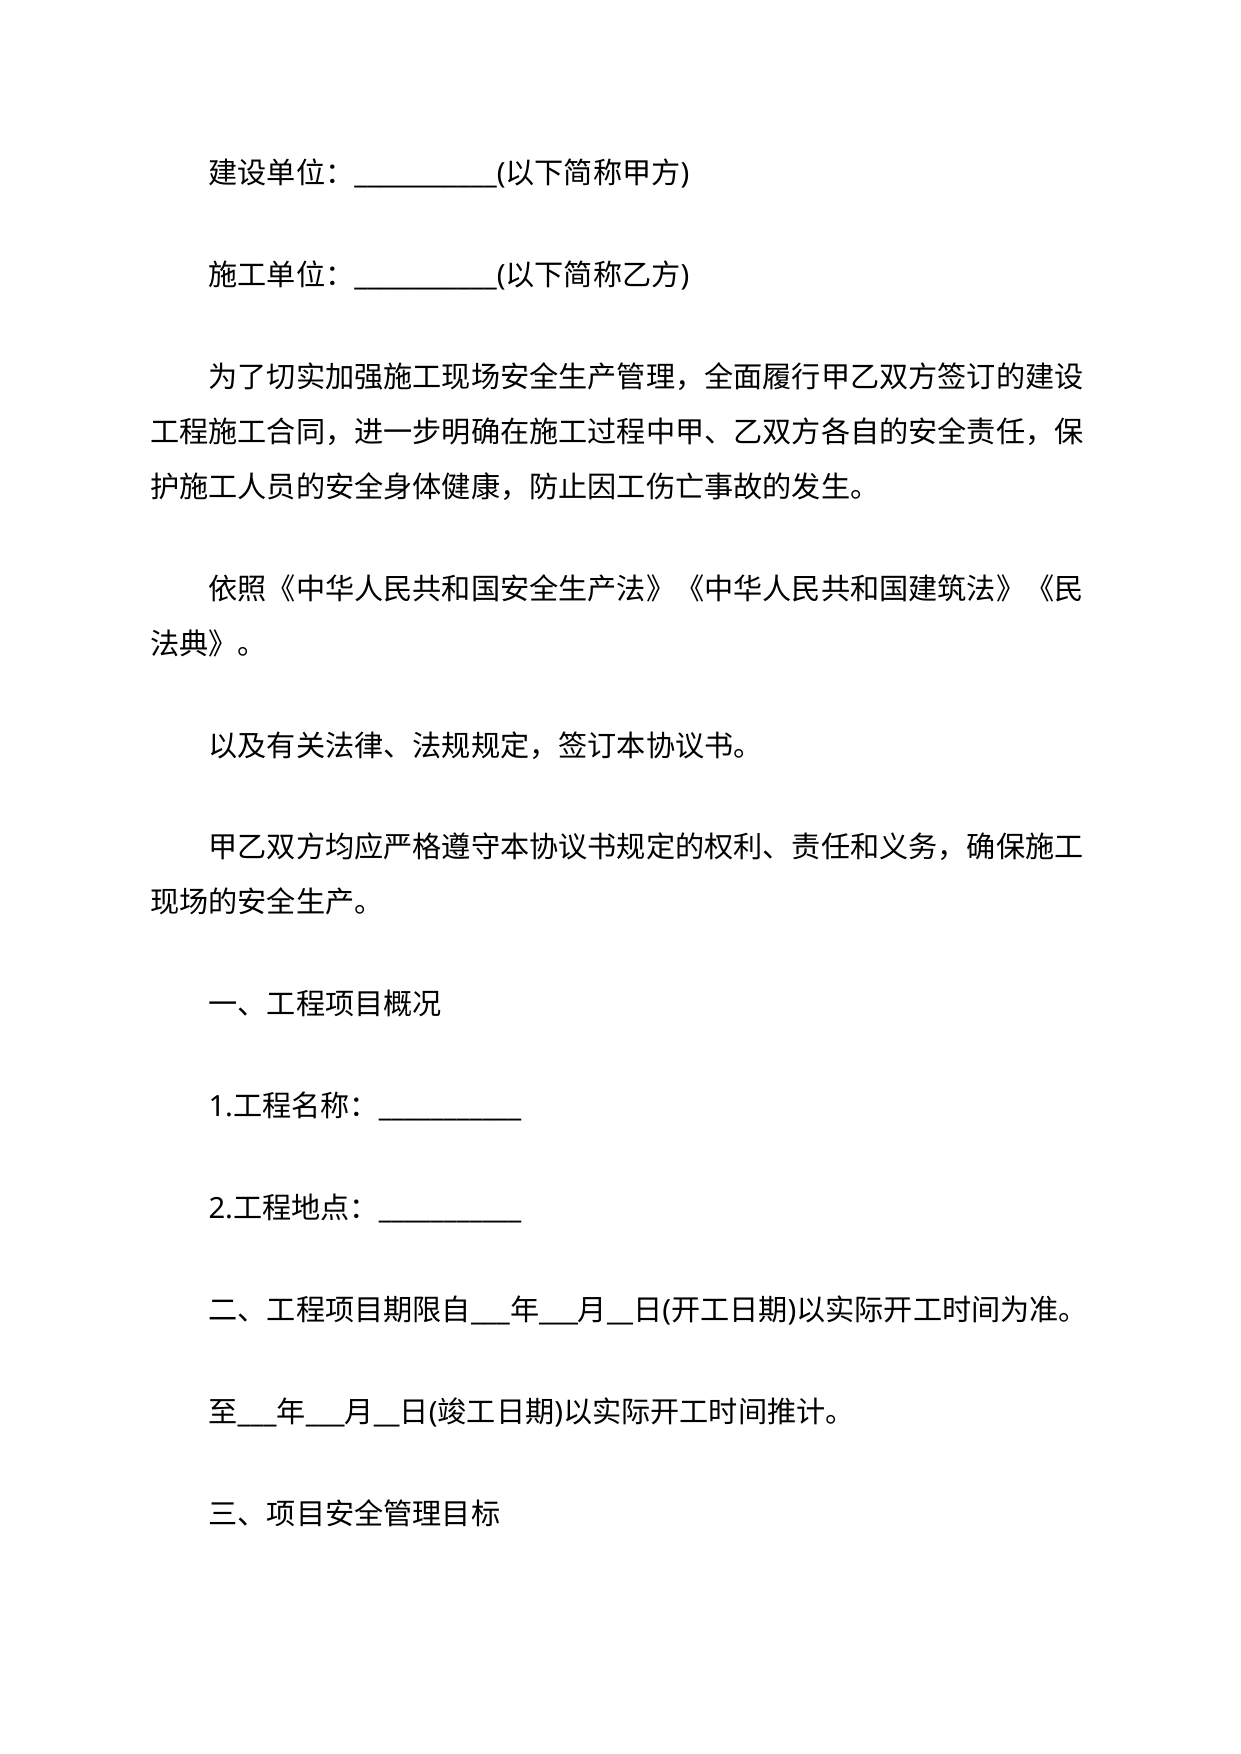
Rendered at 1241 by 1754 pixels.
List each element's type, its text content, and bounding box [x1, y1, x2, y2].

text 二、工程项目期限自___年___月__日(开工日期)以实际开工时间为准。 [150, 1286, 1090, 1329]
text 一、工程项目概况 [150, 981, 1090, 1023]
text 为了切实加强施工现场安全生产管理，全面履行甲乙双方签订的建设工程施工合同，进一步明确在施工过程中甲、乙双方各自的安全责任，保护施工人员的安全身体健康，防止因工伤亡事故的发生。 [150, 354, 1090, 506]
text 以及有关法律、法规规定，签订本协议书。 [150, 722, 1090, 764]
text 甲乙双方均应严格遵守本协议书规定的权利、责任和义务，确保施工现场的安全生产。 [150, 824, 1090, 921]
text 2.工程地点：___________ [150, 1184, 1090, 1227]
text 施工单位：___________(以下简称乙方) [150, 252, 1090, 294]
text 建设单位：___________(以下简称甲方) [150, 150, 1090, 192]
text 至___年___月__日(竣工日期)以实际开工时间推计。 [150, 1388, 1090, 1431]
text 依照《中华人民共和国安全生产法》《中华人民共和国建筑法》《民法典》。 [150, 566, 1090, 663]
text 三、项目安全管理目标 [150, 1490, 1090, 1533]
text 1.工程名称：___________ [150, 1082, 1090, 1125]
